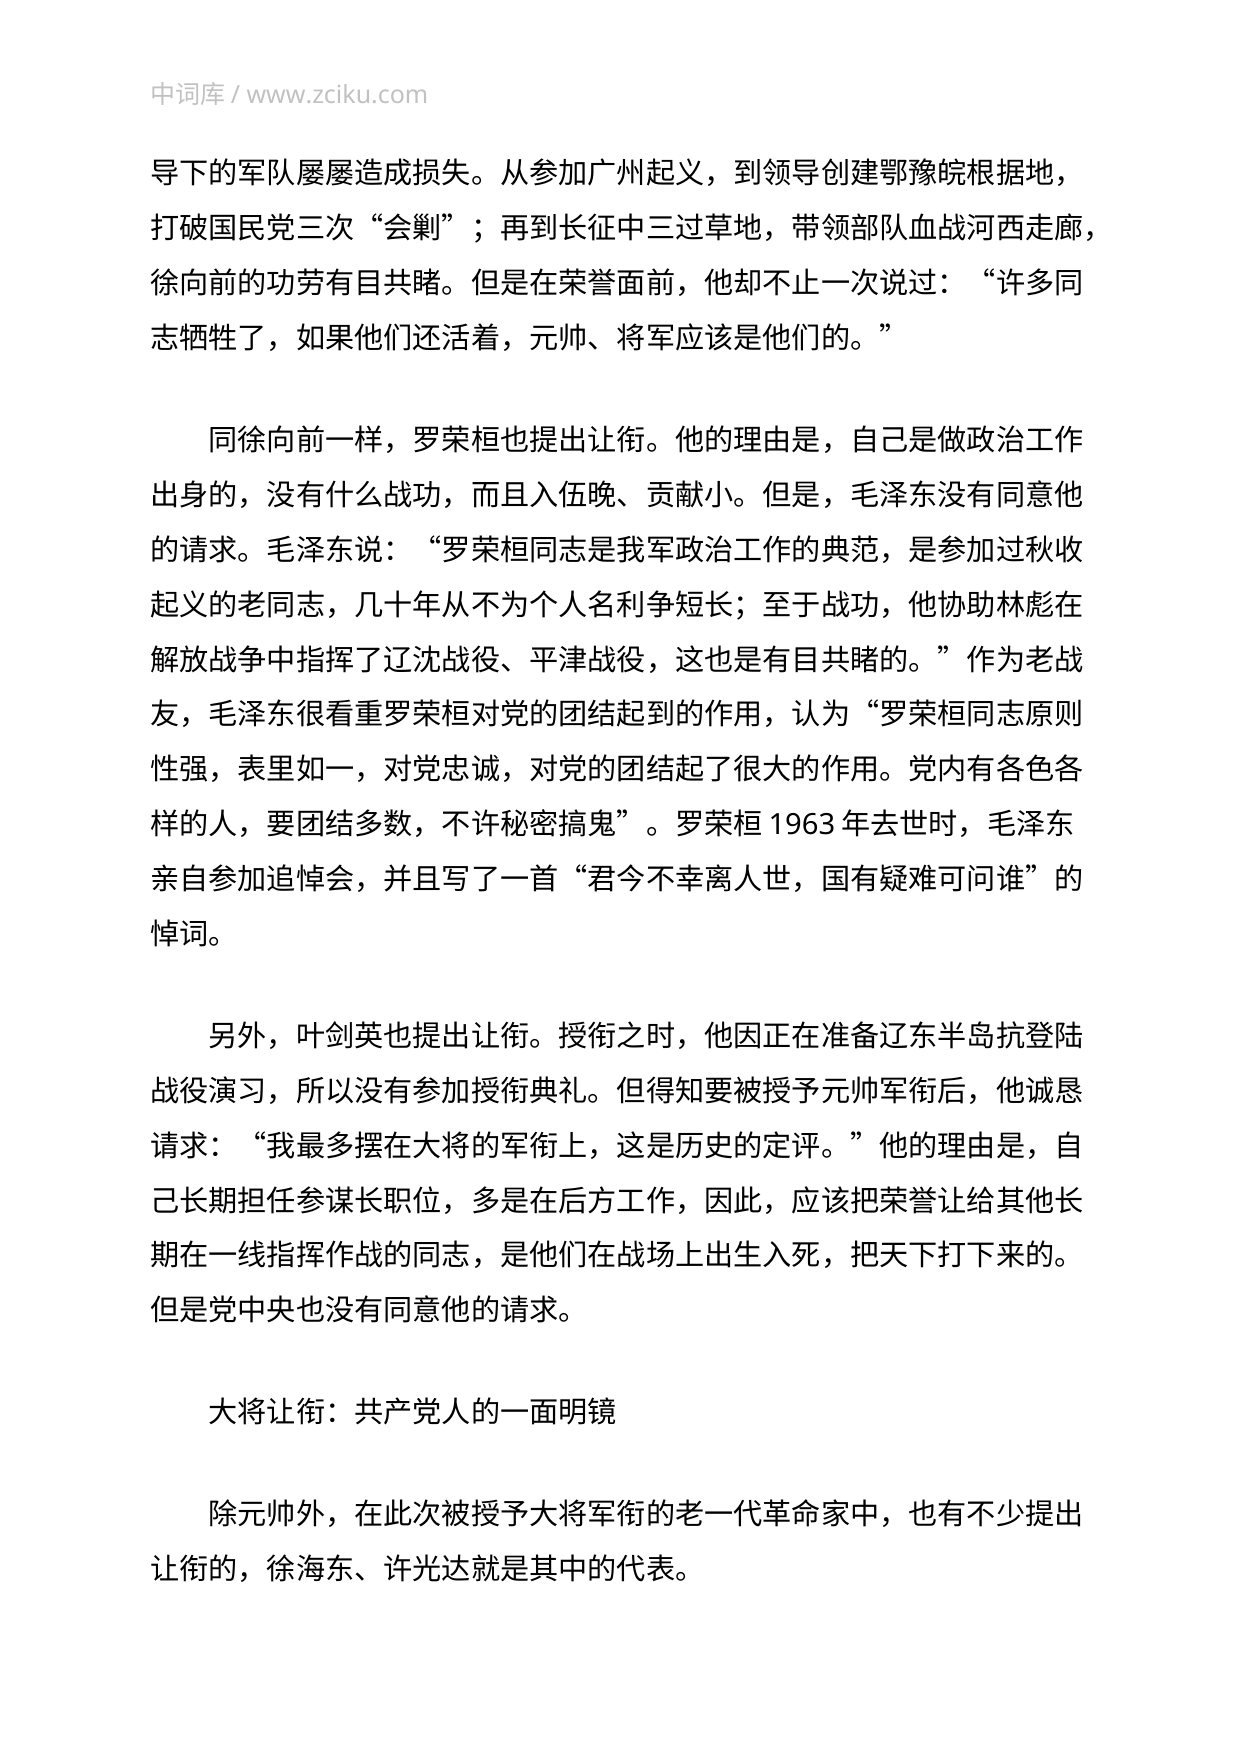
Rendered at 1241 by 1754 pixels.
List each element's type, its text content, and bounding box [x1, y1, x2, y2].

text 另外，叶剑英也提出让衔。授衔之时，他因正在准备辽东半岛抗登陆战役演习，所以没有参加授衔典礼。但得知要被授予元帅军衔后，他诚恳请求：“我最多摆在大将的军衔上，这是历史的定评。”他的理由是，自己长期担任参谋长职位，多是在后方工作，因此，应该把荣誉让给其他长期在一线指挥作战的同志，是他们在战场上出生入死，把天下打下来的。但是党中央也没有同意他的请求。 [150, 1012, 1090, 1329]
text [150, 150, 1090, 357]
text 除元帅外，在此次被授予大将军衔的老一代革命家中，也有不少提出让衔的，徐海东、许光达就是其中的代表。 [150, 1490, 1090, 1588]
text 同徐向前一样，罗荣桓也提出让衔。他的理由是，自己是做政治工作出身的，没有什么战功，而且入伍晚、贡献小。但是，毛泽东没有同意他的请求。毛泽东说：“罗荣桓同志是我军政治工作的典范，是参加过秋收起义的老同志，几十年从不为个人名利争短长；至于战功，他协助林彪在解放战争中指挥了辽沈战役、平津战役，这也是有目共睹的。”作为老战友，毛泽东很看重罗荣桓对党的团结起到的作用，认为“罗荣桓同志原则性强，表里如一，对党忠诚，对党的团结起了很大的作用。党内有各色各样的人，要团结多数，不许秘密搞鬼”。罗荣桓1963年去世时，毛泽东亲自参加追悼会，并且写了一首“君今不幸离人世，国有疑难可问谁”的悼词。 [150, 416, 1090, 953]
text 大将让衔：共产党人的一面明镜 [150, 1389, 1090, 1431]
